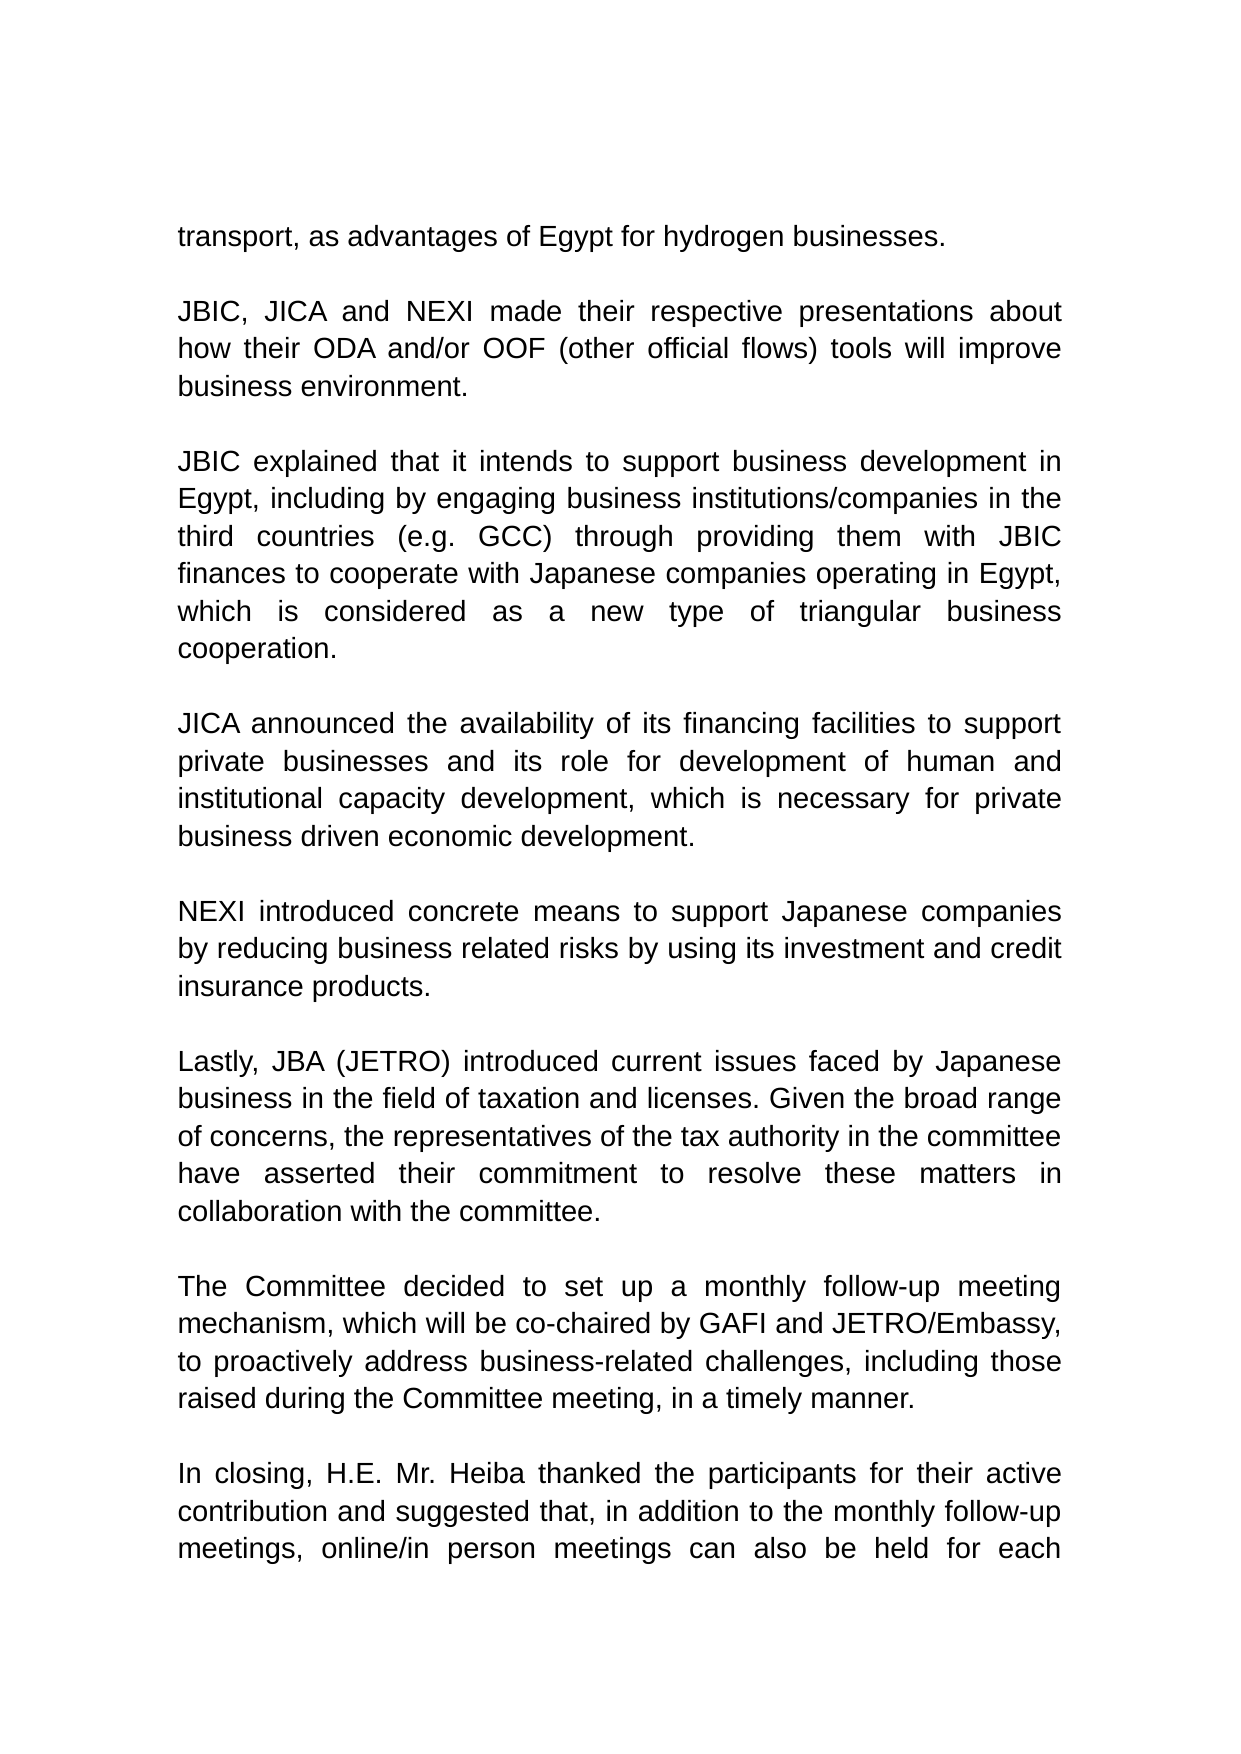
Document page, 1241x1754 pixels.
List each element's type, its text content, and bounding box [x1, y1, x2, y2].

text JBIC, JICA and NEXI made their respective presentations about how their ODA and/or OOF (other official flows) tools will improve business environment. [177, 292, 1063, 404]
text NEXI introduced concrete means to support Japanese companies by reducing business related risks by using its investment and credit insurance products. [177, 892, 1063, 1004]
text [177, 1454, 1063, 1567]
text The Committee decided to set up a monthly follow-up meeting mechanism, which will be co-chaired by GAFI and JETRO/Embassy, to proactively address business-related challenges, including those raised during the Committee meeting, in a timely manner. [177, 1267, 1063, 1417]
text Lastly, JBA (JETRO) introduced current issues faced by Japanese business in the field of taxation and licenses. Given the broad range of concerns, the representatives of the tax authority in the committee have asserted their commitment to resolve these matters in collaboration with the committee. [177, 1042, 1063, 1229]
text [177, 217, 1063, 254]
text JBIC explained that it intends to support business development in Egypt, including by engaging business institutions/companies in the third countries (e.g. GCC) through providing them with JBIC finances to cooperate with Japanese companies operating in Egypt, which is considered as a new type of triangular business cooperation. [177, 442, 1063, 667]
text JICA announced the availability of its financing facilities to support private businesses and its role for development of human and institutional capacity development, which is necessary for private business driven economic development. [177, 704, 1063, 854]
